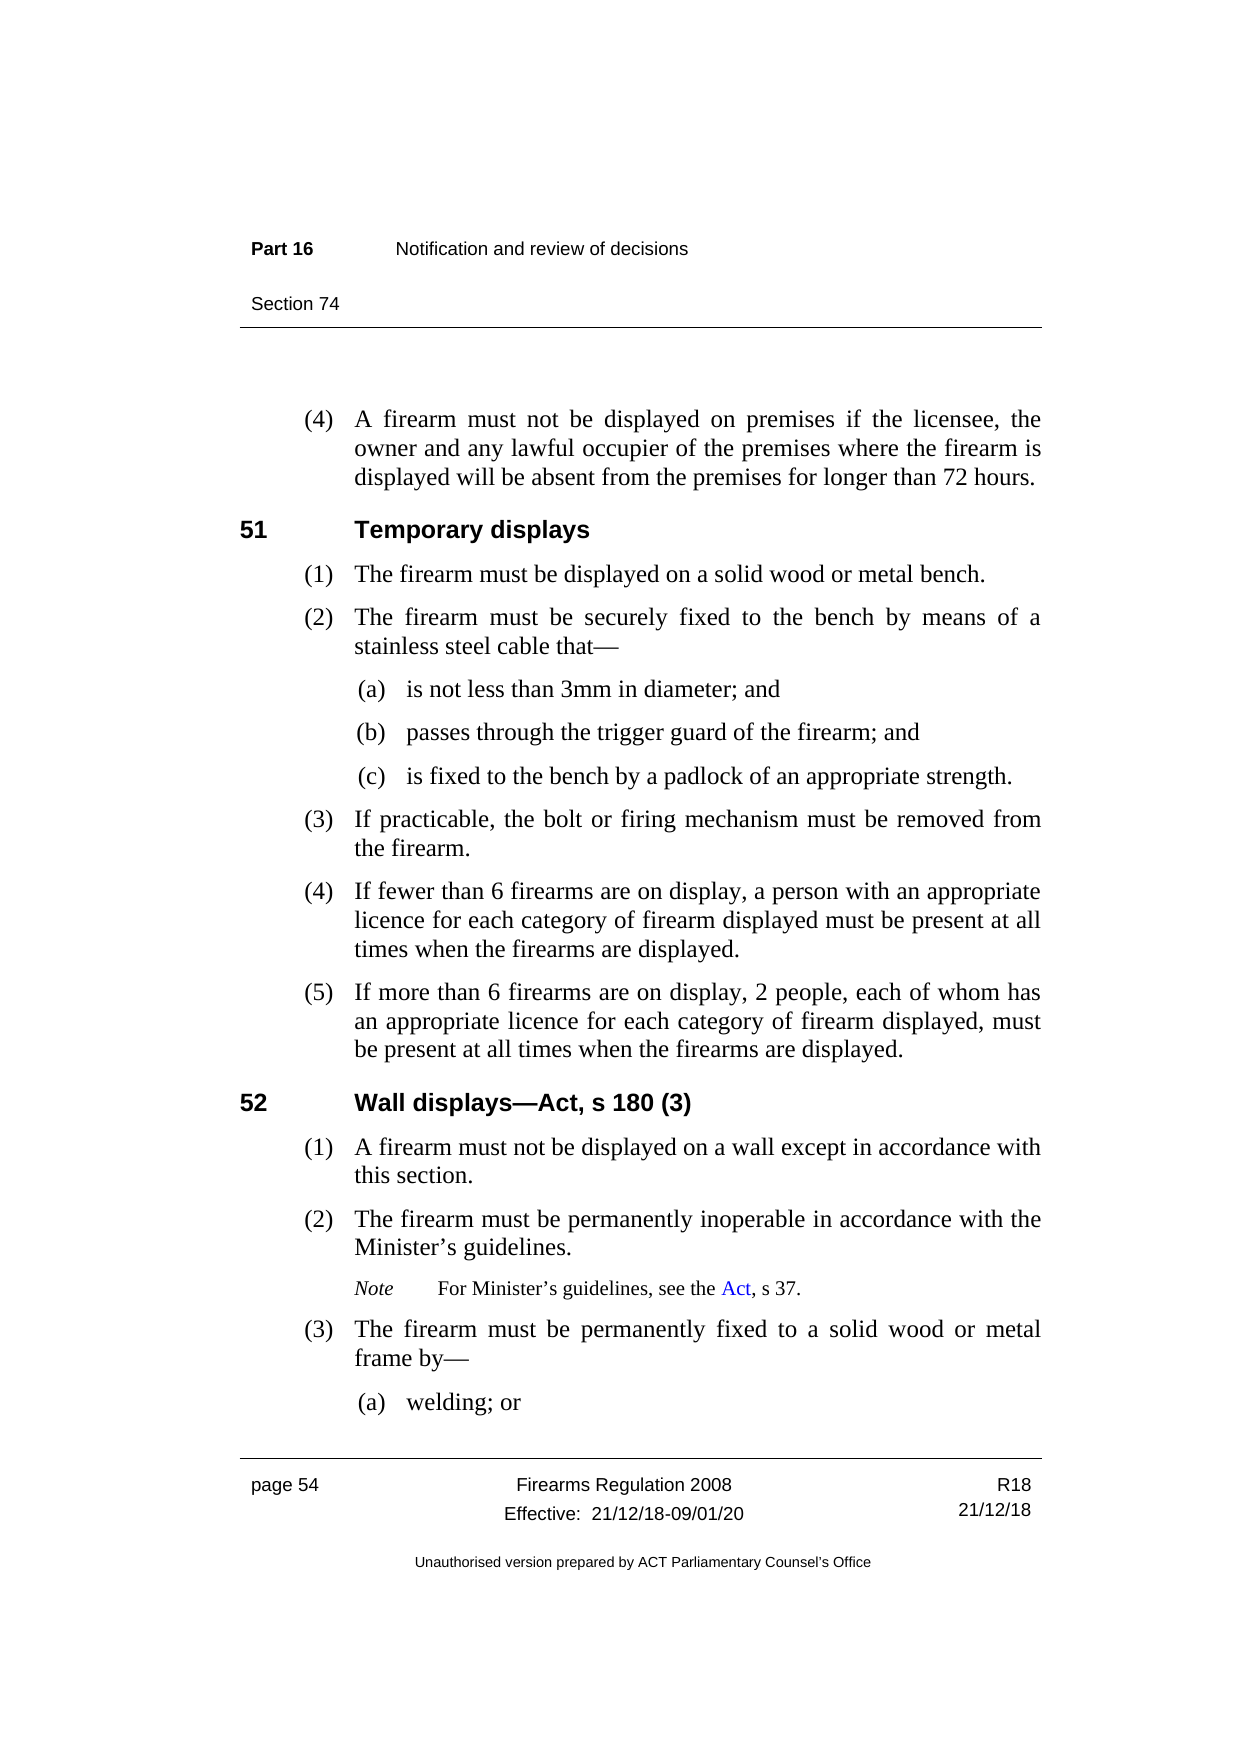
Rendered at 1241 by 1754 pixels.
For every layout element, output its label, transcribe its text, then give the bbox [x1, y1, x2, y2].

text (a) is not less than 3mm in diameter; and [239, 674, 1042, 703]
text (1) The firearm must be displayed on a solid wood or metal bench. [239, 559, 1042, 587]
text (b) passes through the trigger guard of the firearm; and [239, 717, 1042, 746]
text 51 Temporary displays [239, 515, 1042, 544]
text (2) The firearm must be permanently inoperable in accordance with the Minister’s guidelines. [239, 1204, 1042, 1261]
text (4) If fewer than 6 firearms are on display, a person with an appropriate licence for each category of firearm displayed must be present at all times when the firearms are displayed. [239, 876, 1042, 962]
text (3) If practicable, the bolt or firing mechanism must be removed from the firearm. [239, 804, 1042, 862]
text 52 Wall displays—Act, s 180 (3) [239, 1088, 1042, 1117]
text (1) A firearm must not be displayed on a wall except in accordance with this section. [239, 1132, 1042, 1189]
text (a) welding; or [239, 1387, 1042, 1415]
text (3) The firearm must be permanently fixed to a solid wood or metal frame by— [239, 1314, 1042, 1372]
text (2) The firearm must be securely fixed to the bench by means of a stainless steel cable that— [239, 602, 1042, 659]
text (4) A firearm must not be displayed on premises if the licensee, the owner and any lawful occupier of the premises where the firearm is displayed will be absent from the premises for longer than 72 hours. [239, 404, 1042, 490]
text (c) is fixed to the bench by a padlock of an appropriate strength. [239, 761, 1042, 789]
text Note For Minister’s guidelines, see the Act, s 37. [354, 1276, 1042, 1300]
text (5) If more than 6 firearms are on display, 2 people, each of whom has an appropriate licence for each category of firearm displayed, must be present at all times when the firearms are displayed. [239, 977, 1042, 1063]
